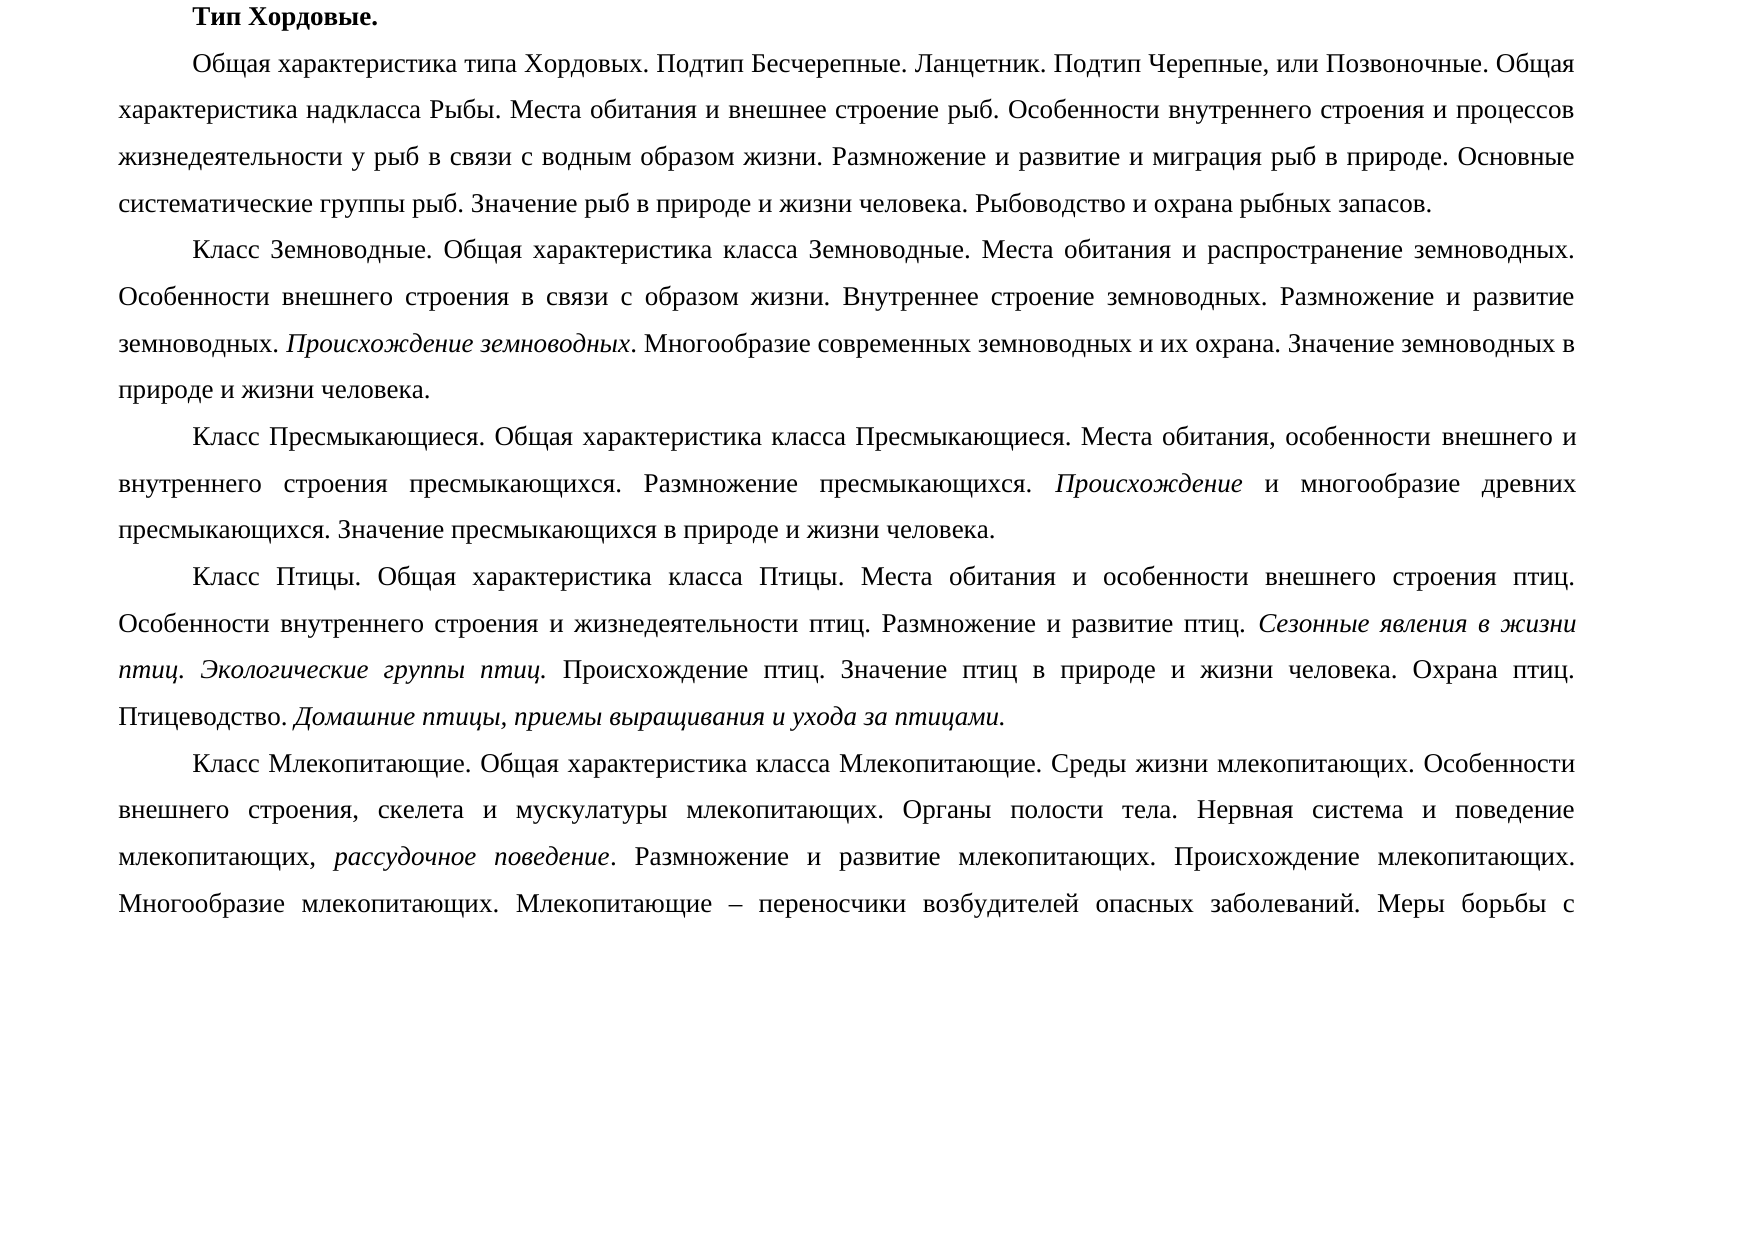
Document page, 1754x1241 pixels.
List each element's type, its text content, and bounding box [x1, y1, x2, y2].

text Класс Земноводные. Общая характеристика класса Земноводные. Места обитания и распространение земноводных. Особенности внешнего строения в связи с образом жизни. Внутреннее строение земноводных. Размножение и развитие земноводных. Происхождение земноводных. Многообразие современных земноводных и их охрана. Значение земноводных в природе и жизни человека. [118, 233, 1577, 404]
text Класс Птицы. Общая характеристика класса Птицы. Места обитания и особенности внешнего строения птиц. Особенности внутреннего строения и жизнедеятельности птиц. Размножение и развитие птиц. Сезонные явления в жизни птиц. Экологические группы птиц. Происхождение птиц. Значение птиц в природе и жизни человека. Охрана птиц. Птицеводство. Домашние птицы, приемы выращивания и ухода за птицами. [118, 560, 1577, 731]
text Класс Пресмыкающиеся. Общая характеристика класса Пресмыкающиеся. Места обитания, особенности внешнего и внутреннего строения пресмыкающихся. Размножение пресмыкающихся. Происхождение и многообразие древних пресмыкающихся. Значение пресмыкающихся в природе и жизни человека. [118, 420, 1577, 544]
text Тип Хордовые. [192, 0, 1577, 31]
text Общая характеристика типа Хордовых. Подтип Бесчерепные. Ланцетник. Подтип Черепные, или Позвоночные. Общая характеристика надкласса Рыбы. Места обитания и внешнее строение рыб. Особенности внутреннего строения и процессов жизнедеятельности у рыб в связи с водным образом жизни. Размножение и развитие и миграция рыб в природе. Основные систематические группы рыб. Значение рыб в природе и жизни человека. Рыбоводство и охрана рыбных запасов. [118, 47, 1577, 218]
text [118, 747, 1577, 918]
